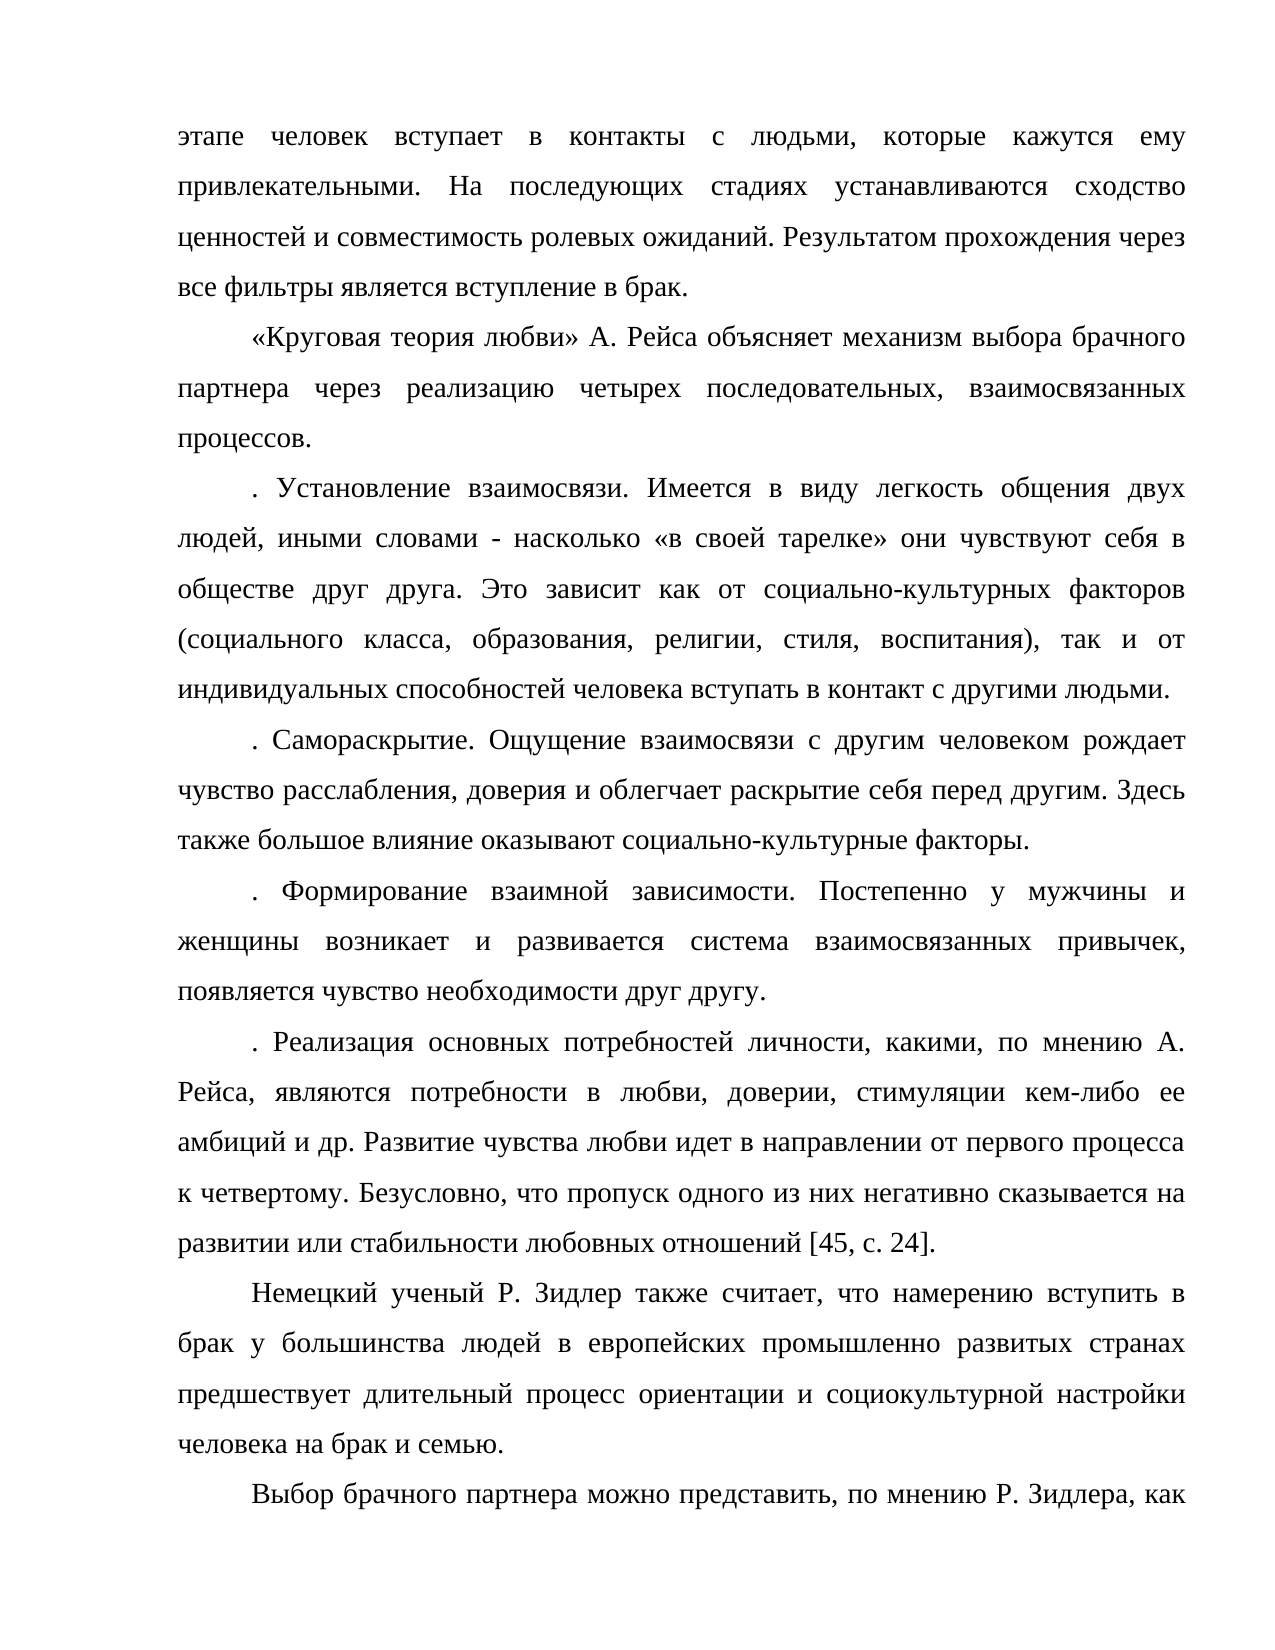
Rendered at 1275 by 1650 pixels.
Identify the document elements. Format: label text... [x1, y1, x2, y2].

text «Круговая теория любви» А. Рейса объясняет механизм выбора брачного партнера через реализацию четырех последовательных, взаимосвязанных процессов. [177, 319, 1186, 453]
text . Формирование взаимной зависимости. Постепенно у мужчины и женщины возникает и развивается система взаимосвязанных привычек, появляется чувство необходимости друг другу. [177, 873, 1186, 1007]
text . Реализация основных потребностей личности, какими, по мнению А. Рейса, являются потребности в любви, доверии, стимуляции кем-либо ее амбиций и др. Развитие чувства любви идет в направлении от первого процесса к четвертому. Безусловно, что пропуск одного из них негативно сказывается на развитии или стабильности любовных отношений [45, с. 24]. [177, 1024, 1186, 1258]
text . Установление взаимосвязи. Имеется в виду легкость общения двух людей, иными словами - насколько «в своей тарелке» они чувствуют себя в обществе друг друга. Это зависит как от социально-культурных факторов (социального класса, образования, религии, стиля, воспитания), так и от индивидуальных способностей человека вступать в контакт с другими людьми. [177, 470, 1186, 705]
text . Самораскрытие. Ощущение взаимосвязи с другим человеком рождает чувство расслабления, доверия и облегчает раскрытие себя перед другим. Здесь также большое влияние оказывают социально-культурные факторы. [177, 722, 1186, 856]
text Немецкий ученый Р. Зидлер также считает, что намерению вступить в брак у большинства людей в европейских промышленно развитых странах предшествует длительный процесс ориентации и социокультурной настройки человека на брак и семью. [177, 1275, 1186, 1460]
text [177, 118, 1186, 303]
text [177, 1477, 1186, 1510]
